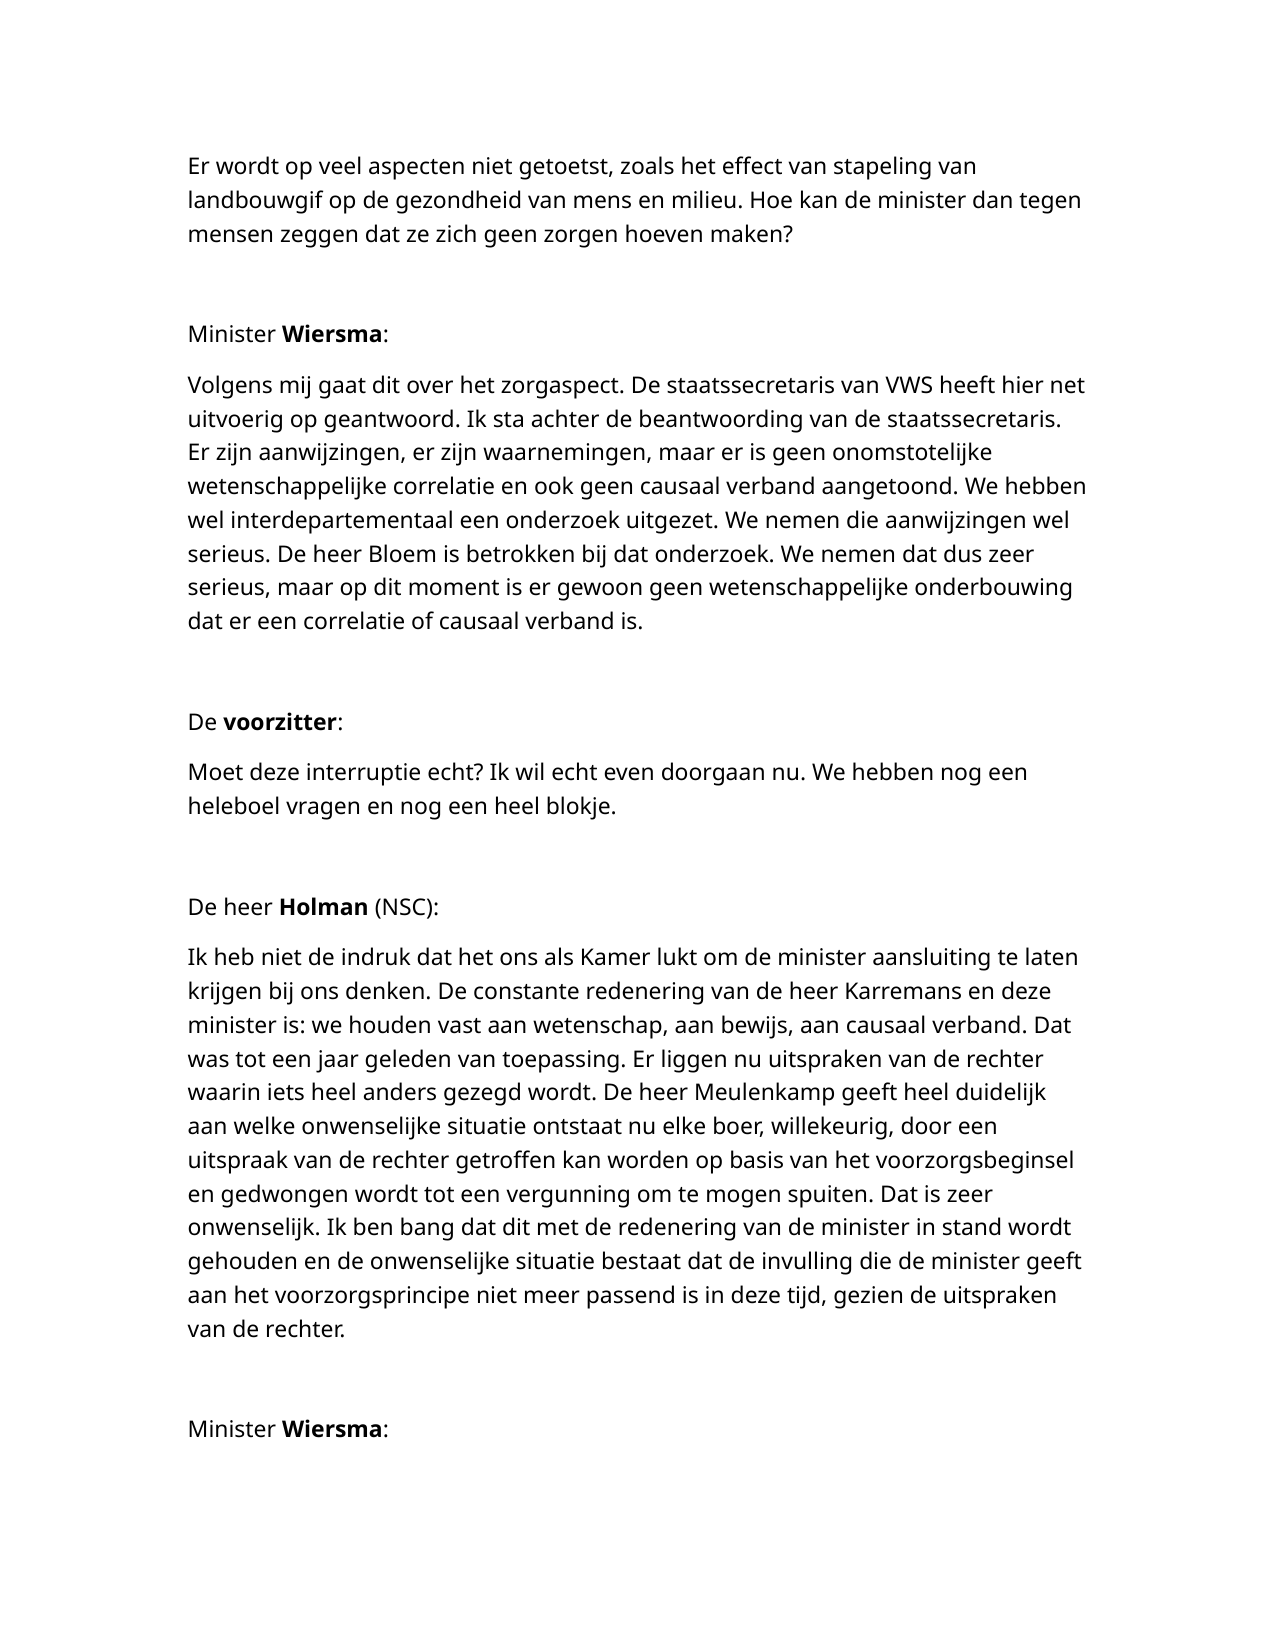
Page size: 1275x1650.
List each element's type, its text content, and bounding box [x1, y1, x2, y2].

text Volgens mij gaat dit over het zorgaspect. De staatssecretaris van VWS heeft hier net uitvoerig op geantwoord. Ik sta achter de beantwoording van de staatssecretaris. Er zijn aanwijzingen, er zijn waarnemingen, maar er is geen onomstotelijke wetenschappelijke correlatie en ook geen causaal verband aangetoond. We hebben wel interdepartementaal een onderzoek uitgezet. We nemen die aanwijzingen wel serieus. De heer Bloem is betrokken bij dat onderzoek. We nemen dat dus zeer serieus, maar op dit moment is er gewoon geen wetenschappelijke onderbouwing dat er een correlatie of causaal verband is. [187, 369, 1087, 636]
text Er wordt op veel aspecten niet getoetst, zoals het effect van stapeling van landbouwgif op de gezondheid van mens en milieu. Hoe kan de minister dan tegen mensen zeggen dat ze zich geen zorgen hoeven maken? [187, 150, 1087, 249]
text Ik heb niet de indruk dat het ons als Kamer lukt om de minister aansluiting te laten krijgen bij ons denken. De constante redenering van de heer Karremans en deze minister is: we houden vast aan wetenschap, aan bewijs, aan causaal verband. Dat was tot een jaar geleden van toepassing. Er liggen nu uitspraken van de rechter waarin iets heel anders gezegd wordt. De heer Meulenkamp geeft heel duidelijk aan welke onwenselijke situatie ontstaat nu elke boer, willekeurig, door een uitspraak van de rechter getroffen kan worden op basis van het voorzorgsbeginsel en gedwongen wordt tot een vergunning om te mogen spuiten. Dat is zeer onwenselijk. Ik ben bang dat dit met de redenering van de minister in stand wordt gehouden en de onwenselijke situatie bestaat dat de invulling die de minister geeft aan het voorzorgsprincipe niet meer passend is in deze tijd, gezien de uitspraken van de rechter. [187, 941, 1087, 1344]
text De heer Holman (NSC): [187, 891, 1087, 922]
text Minister Wiersma: [187, 1413, 1087, 1444]
text Moet deze interruptie echt? Ik wil echt even doorgaan nu. We hebben nog een heleboel vragen en nog een heel blokje. [187, 756, 1087, 821]
text Minister Wiersma: [187, 318, 1087, 349]
text De voorzitter: [187, 706, 1087, 737]
